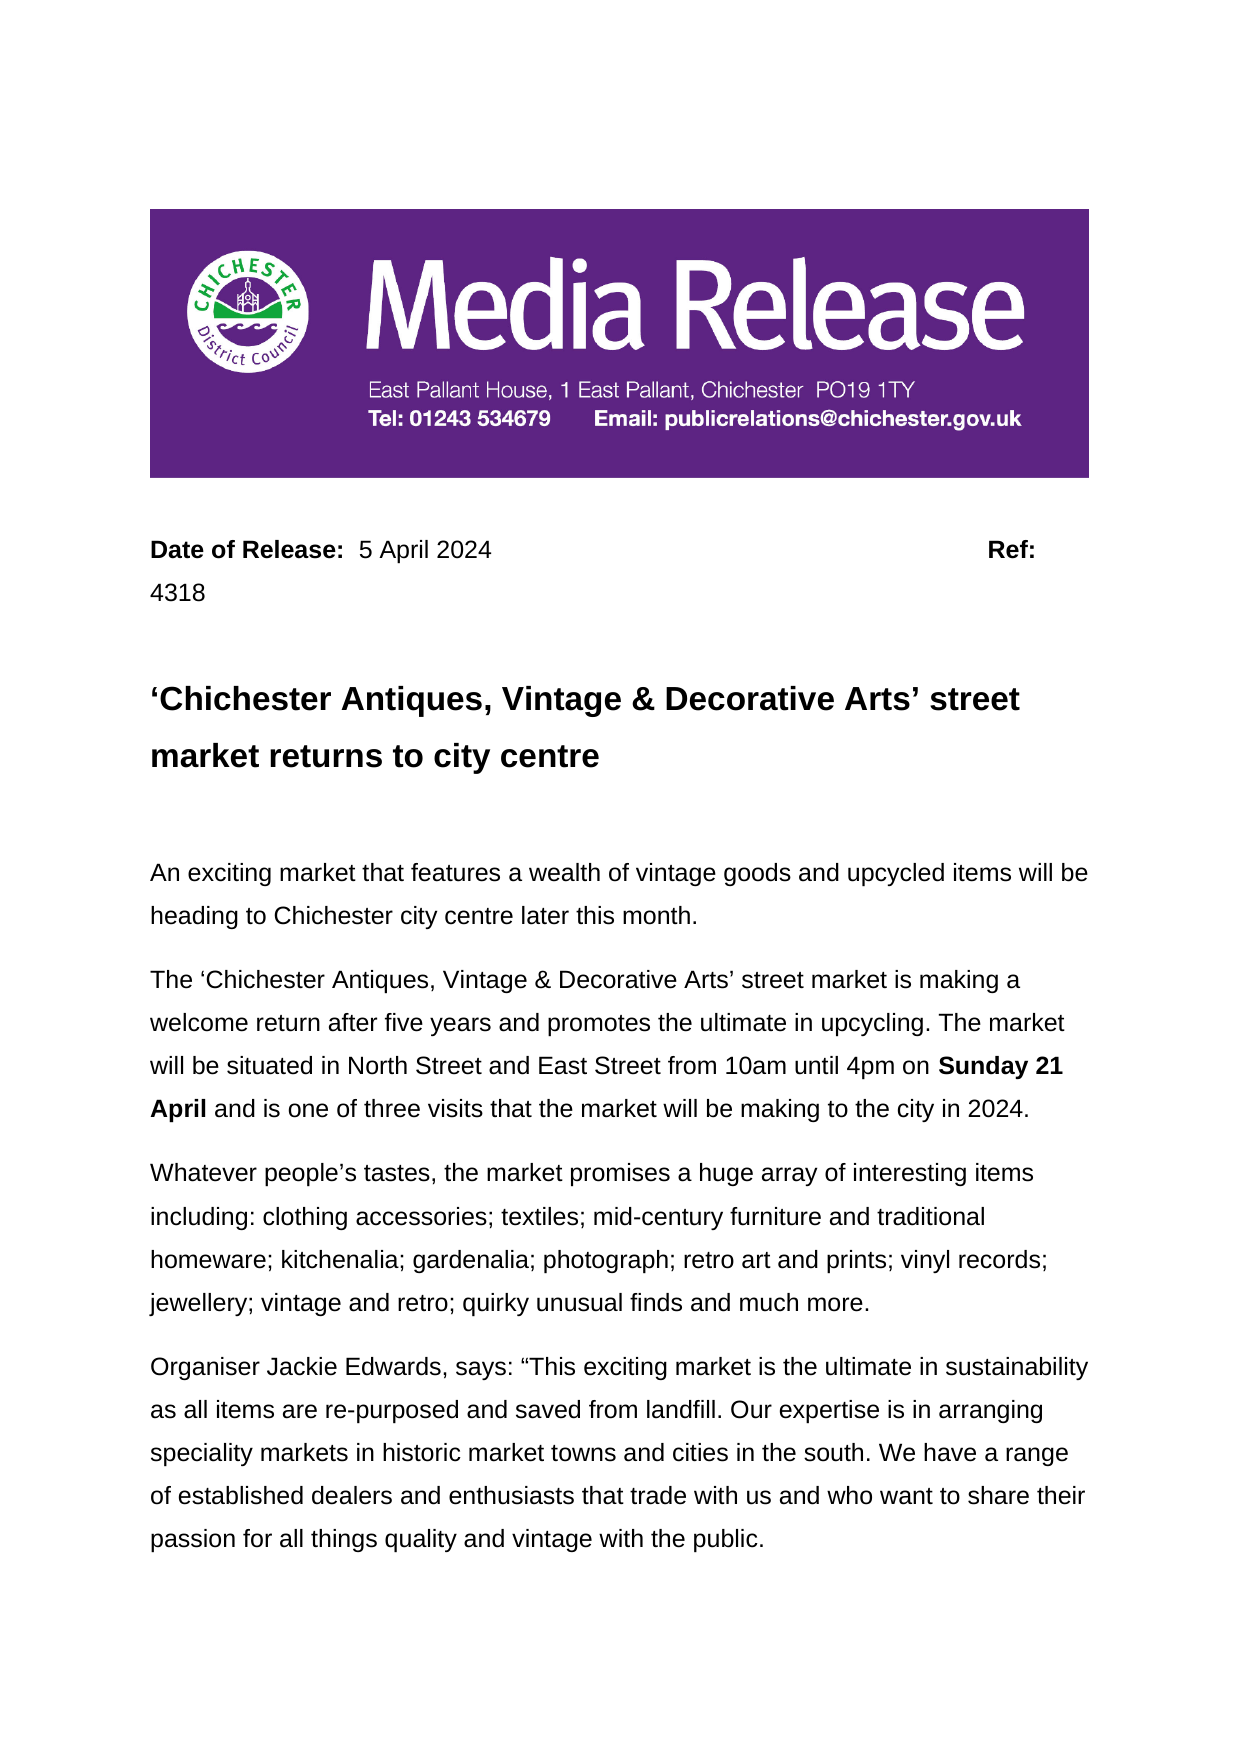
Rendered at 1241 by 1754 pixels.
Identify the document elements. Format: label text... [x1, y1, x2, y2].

text An exciting market that features a wealth of vintage goods and upcycled items will be heading to Chichester city centre later this month. [150, 858, 1090, 930]
text The ‘Chichester Antiques, Vintage & Decorative Arts’ street market is making a welcome return after five years and promotes the ultimate in upcycling. The market will be situated in North Street and East Street from 10am until 4pm on Sunday 21 April and is one of three visits that the market will be making to the city in 2024. [150, 965, 1090, 1123]
text Organiser Jackie Edwards, says: “This exciting market is the ultimate in sustainability as all items are re-purposed and saved from landfill. Our expertise is in arranging speciality markets in historic market towns and cities in the south. We have a range of established dealers and enthusiasts that trade with us and who want to share their passion for all things quality and vintage with the public. [150, 1352, 1090, 1553]
picture [150, 209, 1089, 478]
text ‘Chichester Antiques, Vintage & Decorative Arts’ street market returns to city centre [150, 679, 1090, 775]
text Date of Release: 5 April 2024 Ref: 4318 [150, 492, 1090, 607]
text Whatever people’s tastes, the market promises a huge array of interesting items including: clothing accessories; textiles; mid-century furniture and traditional homeware; kitchenalia; gardenalia; photograph; retro art and prints; vinyl records; jewellery; vintage and retro; quirky unusual finds and much more. [150, 1158, 1090, 1316]
